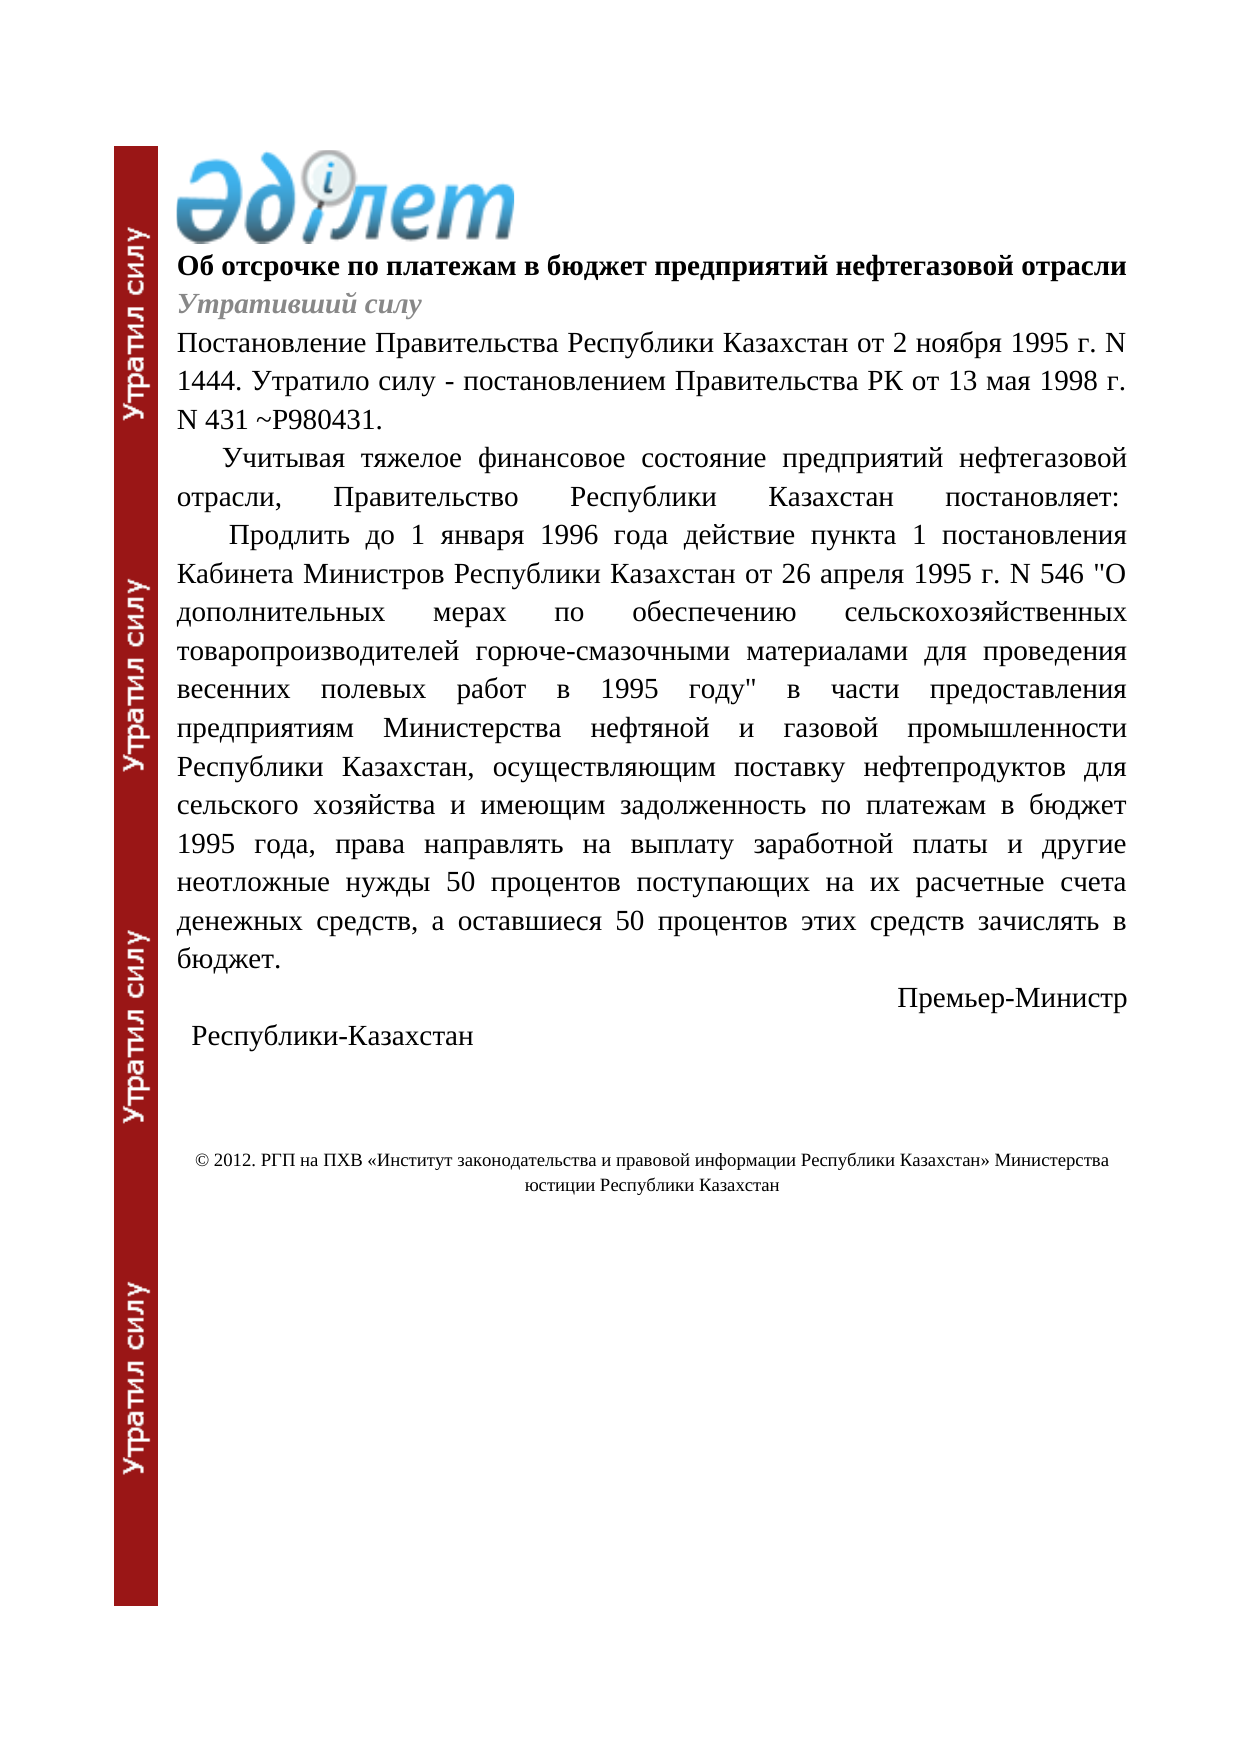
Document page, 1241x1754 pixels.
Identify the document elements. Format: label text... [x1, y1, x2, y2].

text Утративший силу [112, 286, 1128, 320]
picture [114, 1052, 158, 1149]
text Постановление Правительства Республики Казахстан от 2 ноября 1995 г. N 1444. Утратило силу - постановлением Правительства РК от 13 мая 1998 г. N 431 ~P980431. [112, 325, 1128, 435]
text © 2012. РГП на ПХВ «Институт законодательства и правовой информации Республики Казахстан» Министерства юстиции Республики Казахстан [112, 1149, 1128, 1195]
picture [114, 435, 158, 440]
picture [114, 281, 158, 286]
picture [114, 320, 158, 325]
text Учитывая тяжелое финансовое состояние предприятий нефтегазовой отрасли, Правительство Республики Казахстан постановляет: Продлить до 1 января 1996 года действие пункта 1 постановления Кабинета Министров Республики Казахстан от 26 апреля 1995 г. N 546 "О дополнительных мерах по обеспечению сельскохозяйственных товаропроизводителей горюче-смазочными материалами для проведения весенних полевых работ в 1995 году" в части предоставления предприятиям Министерства нефтяной и газовой промышленности Республики Казахстан, осуществляющим поставку нефтепродуктов для сельского хозяйства и имеющим задолженность по платежам в бюджет 1995 года, права направлять на выплату заработной платы и другие неотложные нужды 50 процентов поступающих на их расчетные счета денежных средств, а оставшиеся 50 процентов этих средств зачислять в бюджет. [112, 440, 1128, 975]
picture [176, 150, 515, 244]
picture [114, 146, 158, 248]
text Премьер-Министр Республики-Казахстан [112, 980, 1128, 1052]
picture [114, 1195, 158, 1606]
picture [114, 975, 158, 980]
text Об отсрочке по платежам в бюджет предприятий нефтегазовой отрасли [112, 248, 1128, 281]
